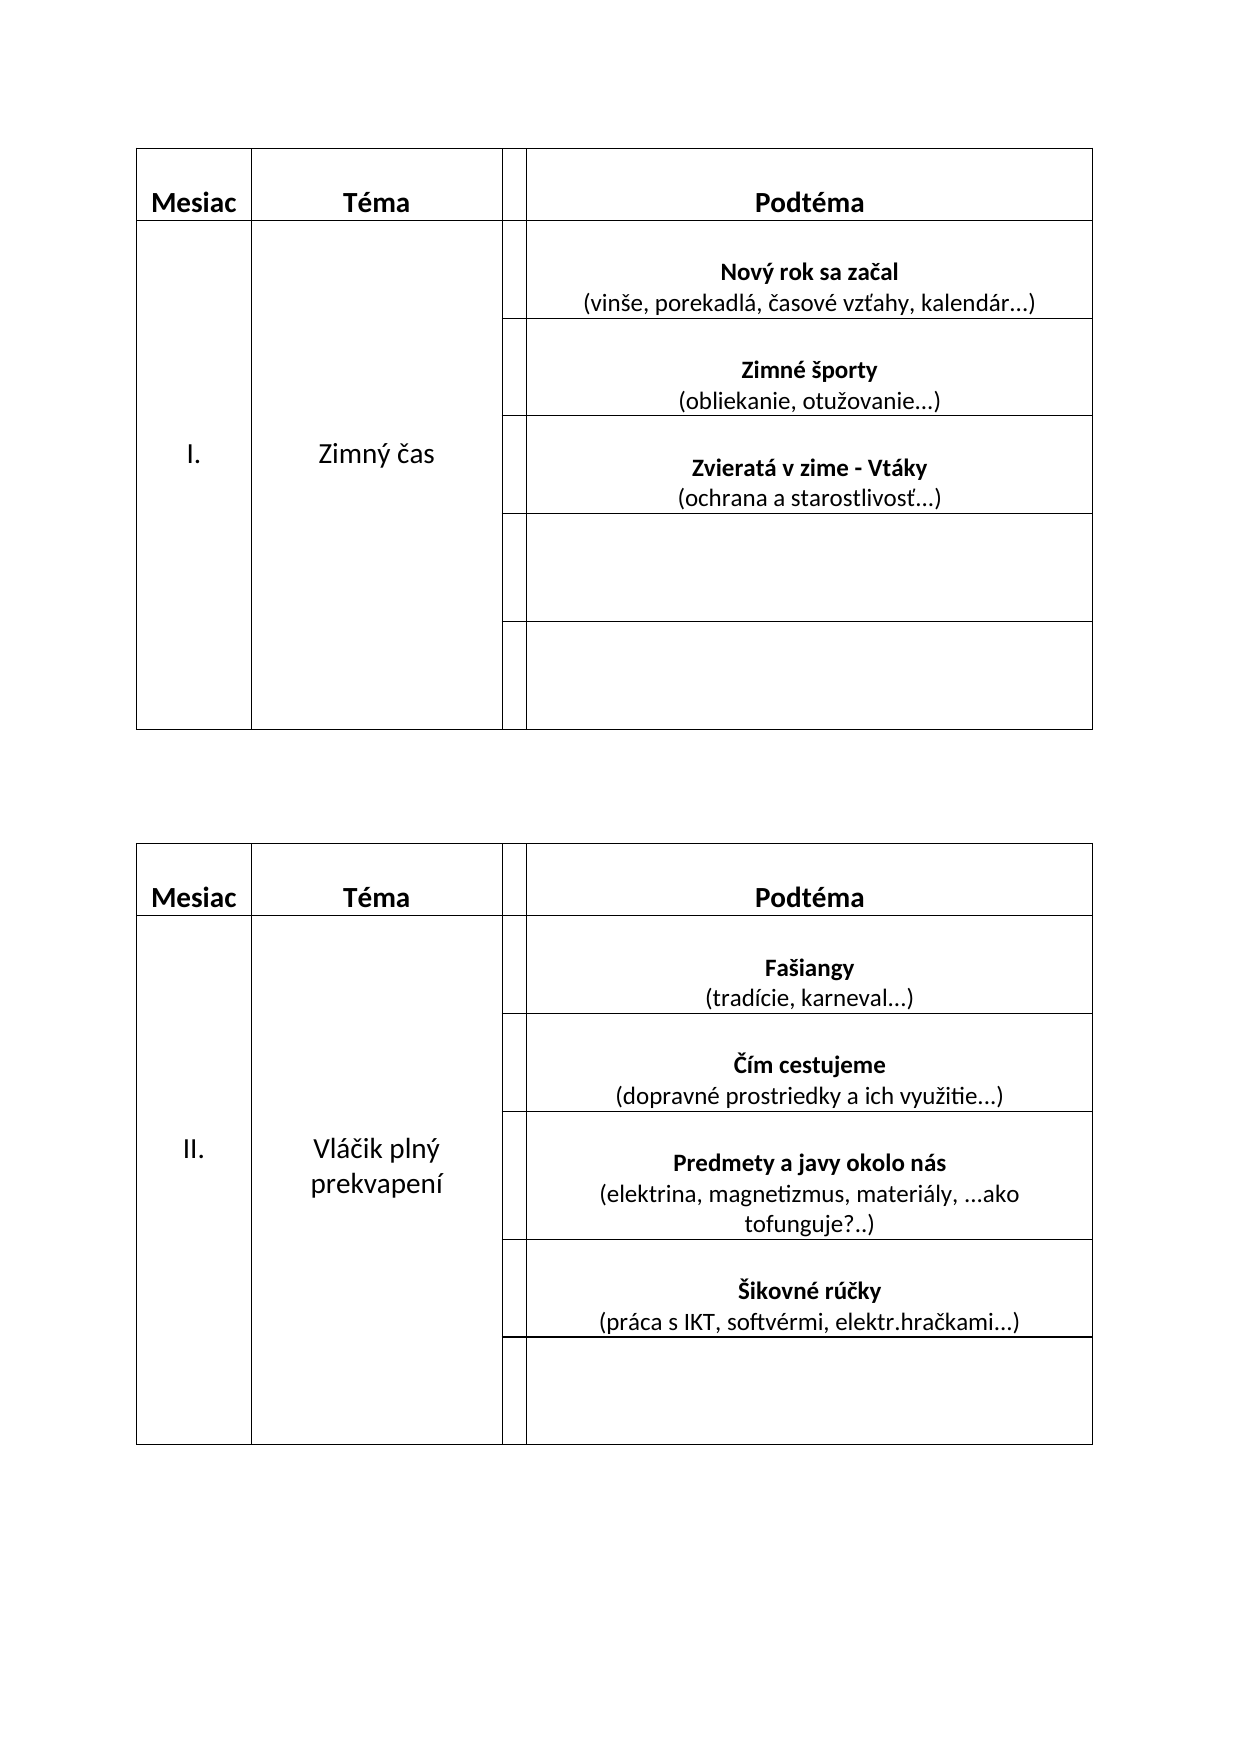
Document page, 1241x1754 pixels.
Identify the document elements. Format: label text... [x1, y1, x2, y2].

table_cell II. [137, 916, 251, 1444]
table_cell [503, 622, 526, 729]
table_cell [503, 416, 526, 513]
table_cell [527, 514, 1092, 621]
table_cell [527, 1338, 1092, 1444]
table_cell [503, 1338, 526, 1444]
table_cell [503, 514, 526, 621]
table_header Podtéma [527, 149, 1092, 220]
table_header Mesiac [137, 844, 251, 915]
table_header Téma [252, 149, 502, 220]
table_cell Predmety a javy okolo nás (elektrina, magnetizmus, materiály, ...ako tofunguje?..) [527, 1112, 1092, 1239]
table_cell Zvieratá v zime - Vtáky (ochrana a starostlivosť...) [527, 416, 1092, 513]
table_header Podtéma [527, 844, 1092, 915]
table_cell [503, 319, 526, 415]
table_cell [503, 916, 526, 1013]
table_header Mesiac [137, 149, 251, 220]
table_cell [503, 221, 526, 318]
table_cell Čím cestujeme (dopravné prostriedky a ich využitie...) [527, 1014, 1092, 1111]
table_header [503, 844, 526, 915]
table_header [503, 149, 526, 220]
table_cell [503, 1240, 526, 1336]
table_cell I. [137, 221, 251, 729]
table_cell Vláčik plný prekvapení [252, 916, 502, 1444]
table_cell [527, 622, 1092, 729]
table_cell Zimný čas [252, 221, 502, 729]
table_cell [503, 1112, 526, 1239]
table_cell Zimné športy (obliekanie, otužovanie...) [527, 319, 1092, 415]
table_cell Šikovné rúčky (práca s IKT, softvérmi, elektr.hračkami...) [527, 1240, 1092, 1336]
table_cell [503, 1014, 526, 1111]
table_cell Fašiangy (tradície, karneval...) [527, 916, 1092, 1013]
table_cell Nový rok sa začal (vinše, porekadlá, časové vzťahy, kalendár...) [527, 221, 1092, 318]
table_header Téma [252, 844, 502, 915]
